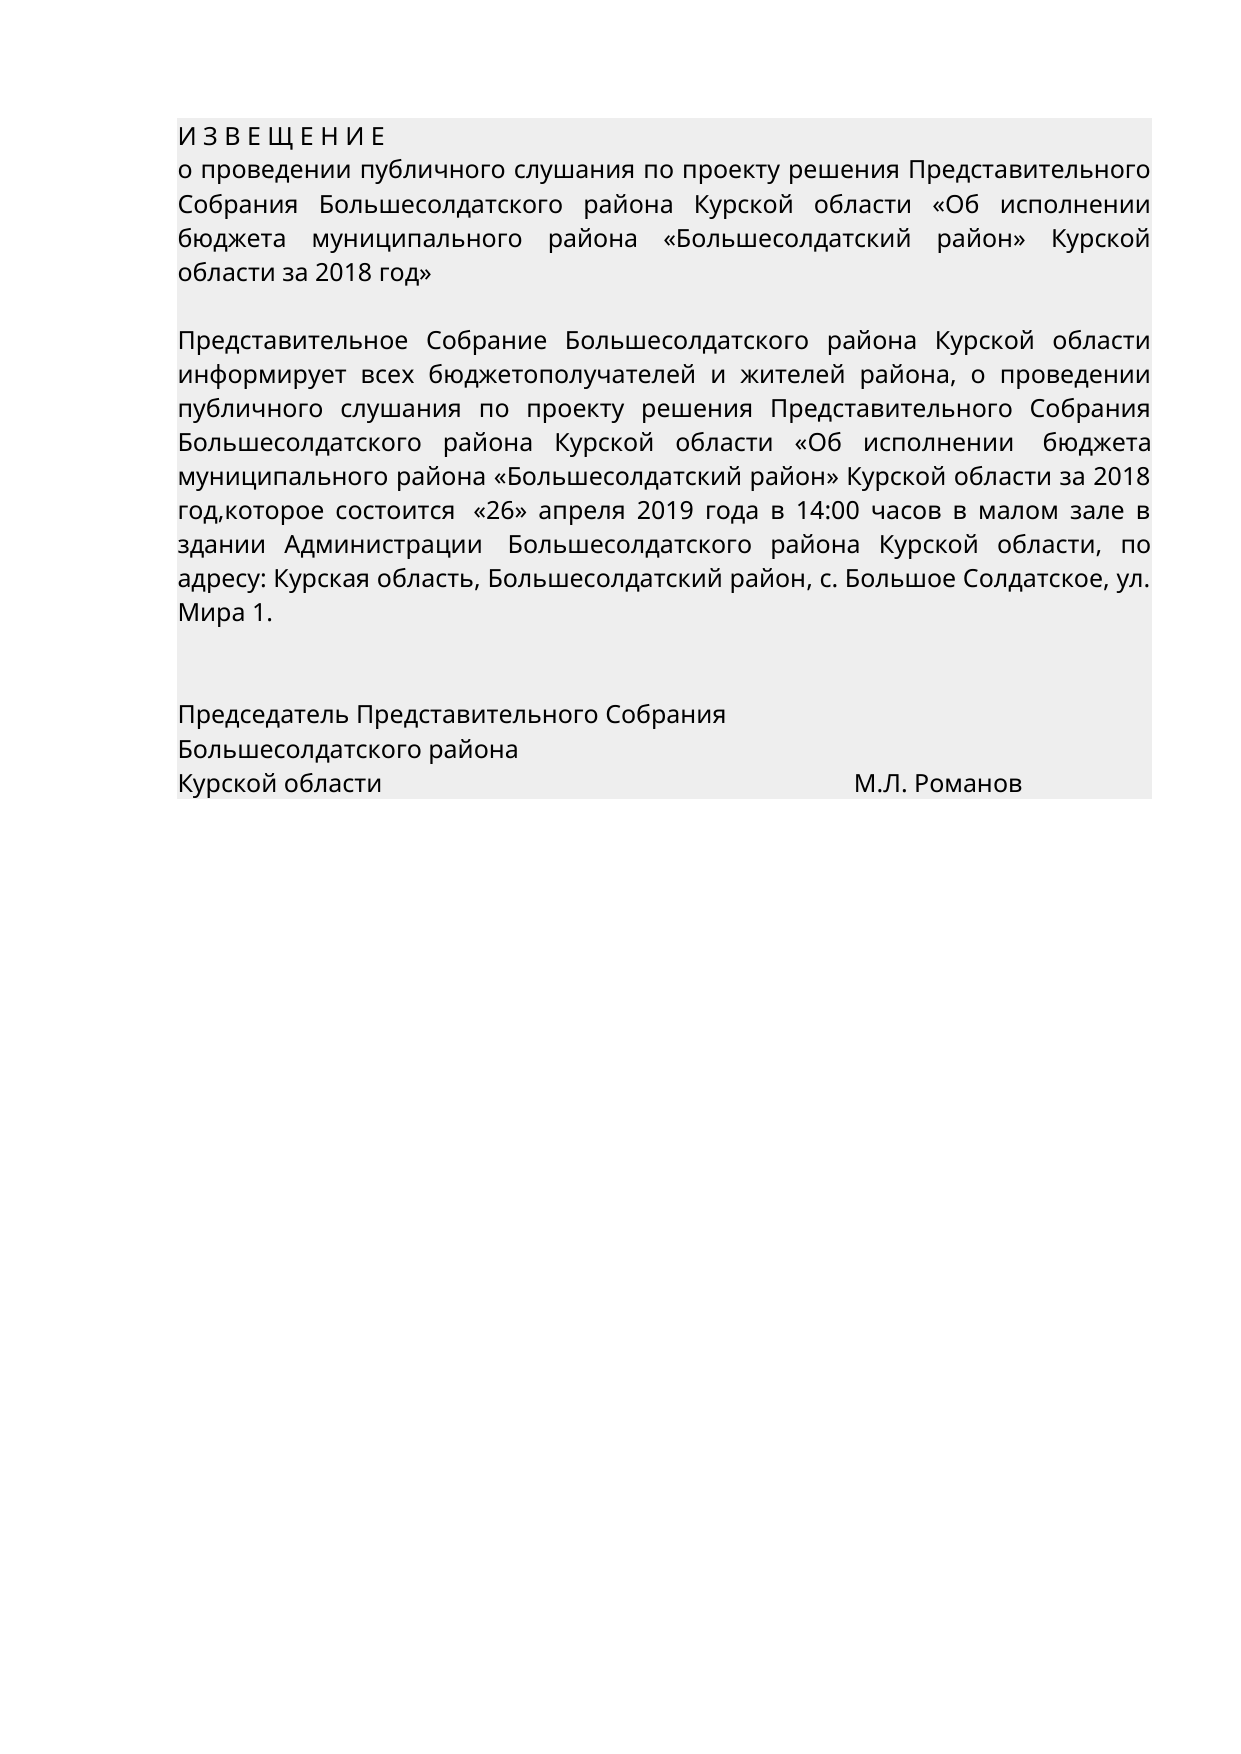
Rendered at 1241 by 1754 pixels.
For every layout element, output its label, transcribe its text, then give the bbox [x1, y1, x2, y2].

text И З В Е Щ Е Н И Е [177, 118, 1152, 152]
text о проведении публичного слушания по проекту решения Представительного Собрания Большесолдатского района Курской области «Об исполнении бюджета муниципального района «Большесолдатский район» Курской области за 2018 год» [177, 152, 1152, 288]
text Председатель Представительного Собрания [177, 697, 1152, 731]
text Большесолдатского района [177, 731, 1152, 765]
text Курской области М.Л. Романов [177, 765, 1152, 799]
text Представительное Собрание Большесолдатского района Курской области информирует всех бюджетополучателей и жителей района, о проведении публичного слушания по проекту решения Представительного Собрания Большесолдатского района Курской области «Об исполнении бюджета муниципального района «Большесолдатский район» Курской области за 2018 год,которое состоится «26» апреля 2019 года в 14:00 часов в малом зале в здании Администрации Большесолдатского района Курской области, по адресу: Курская область, Большесолдатский район, с. Большое Солдатское, ул. Мира 1. [177, 322, 1152, 629]
